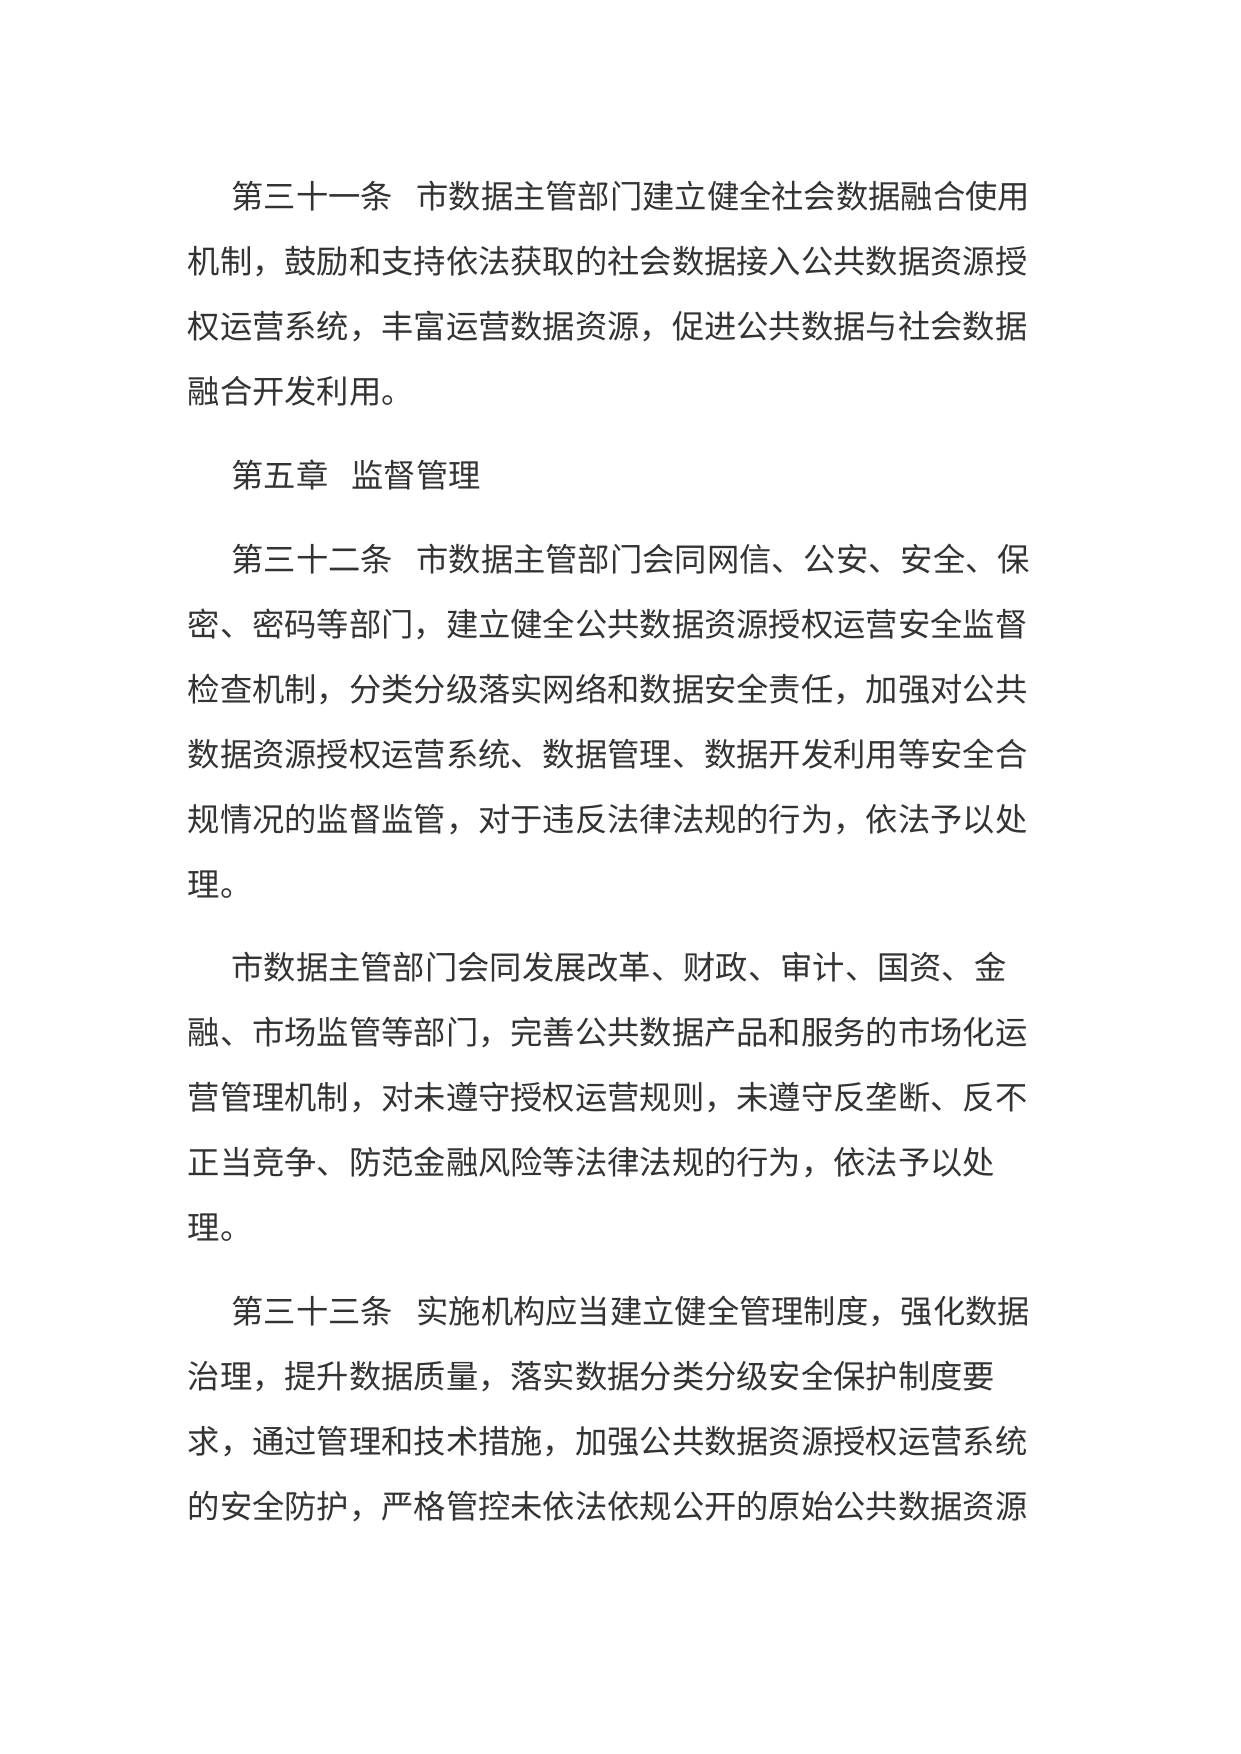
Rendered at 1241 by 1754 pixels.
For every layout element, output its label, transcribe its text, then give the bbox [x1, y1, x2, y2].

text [187, 1277, 1053, 1537]
text 第三十一条 市数据主管部门建立健全社会数据融合使用机制，鼓励和支持依法获取的社会数据接入公共数据资源授权运营系统，丰富运营数据资源，促进公共数据与社会数据融合开发利用。 [187, 162, 1053, 422]
text 第五章 监督管理 [187, 441, 1053, 506]
text 第三十二条 市数据主管部门会同网信、公安、安全、保密、密码等部门，建立健全公共数据资源授权运营安全监督检查机制，分类分级落实网络和数据安全责任，加强对公共数据资源授权运营系统、数据管理、数据开发利用等安全合规情况的监督监管，对于违反法律法规的行为，依法予以处理。 [187, 524, 1053, 914]
text 市数据主管部门会同发展改革、财政、审计、国资、金融、市场监管等部门，完善公共数据产品和服务的市场化运营管理机制，对未遵守授权运营规则，未遵守反垄断、反不正当竞争、防范金融风险等法律法规的行为，依法予以处理。 [187, 933, 1053, 1258]
